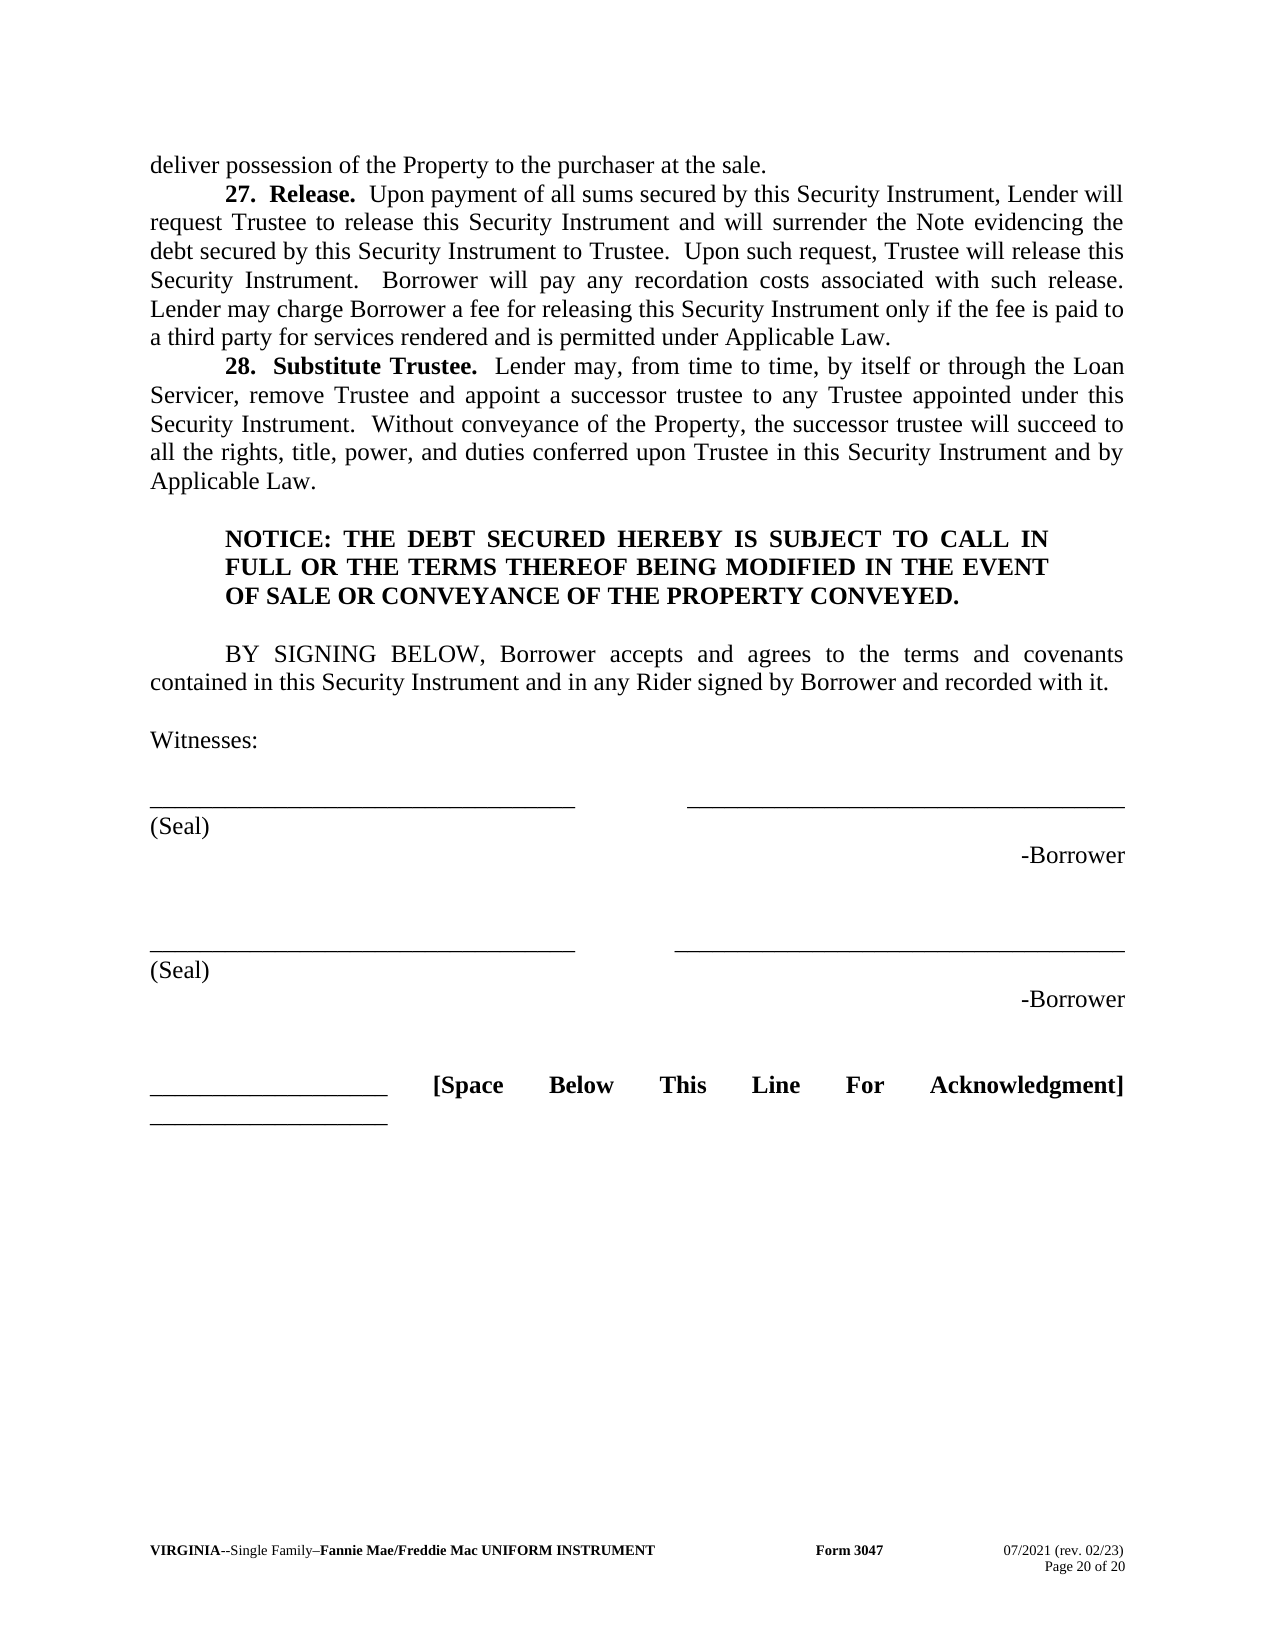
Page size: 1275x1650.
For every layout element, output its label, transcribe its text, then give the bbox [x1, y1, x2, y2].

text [150, 150, 1125, 179]
text 28. Substitute Trustee. Lender may, from time to time, by itself or through the Loan Servicer, remove Trustee and appoint a successor trustee to any Trustee appointed under this Security Instrument. Without conveyance of the Property, the successor trustee will succeed to all the rights, title, power, and duties conferred upon Trustee in this Security Instrument and by Applicable Law. [150, 351, 1125, 495]
text __________________________________ ___________________________________ (Seal) [150, 782, 1125, 840]
text Witnesses: [150, 725, 1125, 754]
text 27. Release. Upon payment of all sums secured by this Security Instrument, Lender will request Trustee to release this Security Instrument and will surrender the Note evidencing the debt secured by this Security Instrument to Trustee. Upon such request, Trustee will release this Security Instrument. Borrower will pay any recordation costs associated with such release. Lender may charge Borrower a fee for releasing this Security Instrument only if the fee is paid to a third party for services rendered and is permitted under Applicable Law. [150, 179, 1125, 351]
text -Borrower [150, 840, 1125, 869]
text NOTICE: THE DEBT SECURED HEREBY IS SUBJECT TO CALL IN FULL OR THE TERMS THEREOF BEING MODIFIED IN THE EVENT OF SALE OR CONVEYANCE OF THE PROPERTY CONVEYED. [225, 524, 1050, 610]
text BY SIGNING BELOW, Borrower accepts and agrees to the terms and covenants contained in this Security Instrument and in any Rider signed by Borrower and recorded with it. [150, 639, 1125, 696]
text ___________________ [Space Below This Line For Acknowledgment] ___________________ [150, 1070, 1125, 1127]
text __________________________________ ____________________________________ (Seal) [150, 926, 1125, 984]
text -Borrower [150, 984, 1125, 1012]
